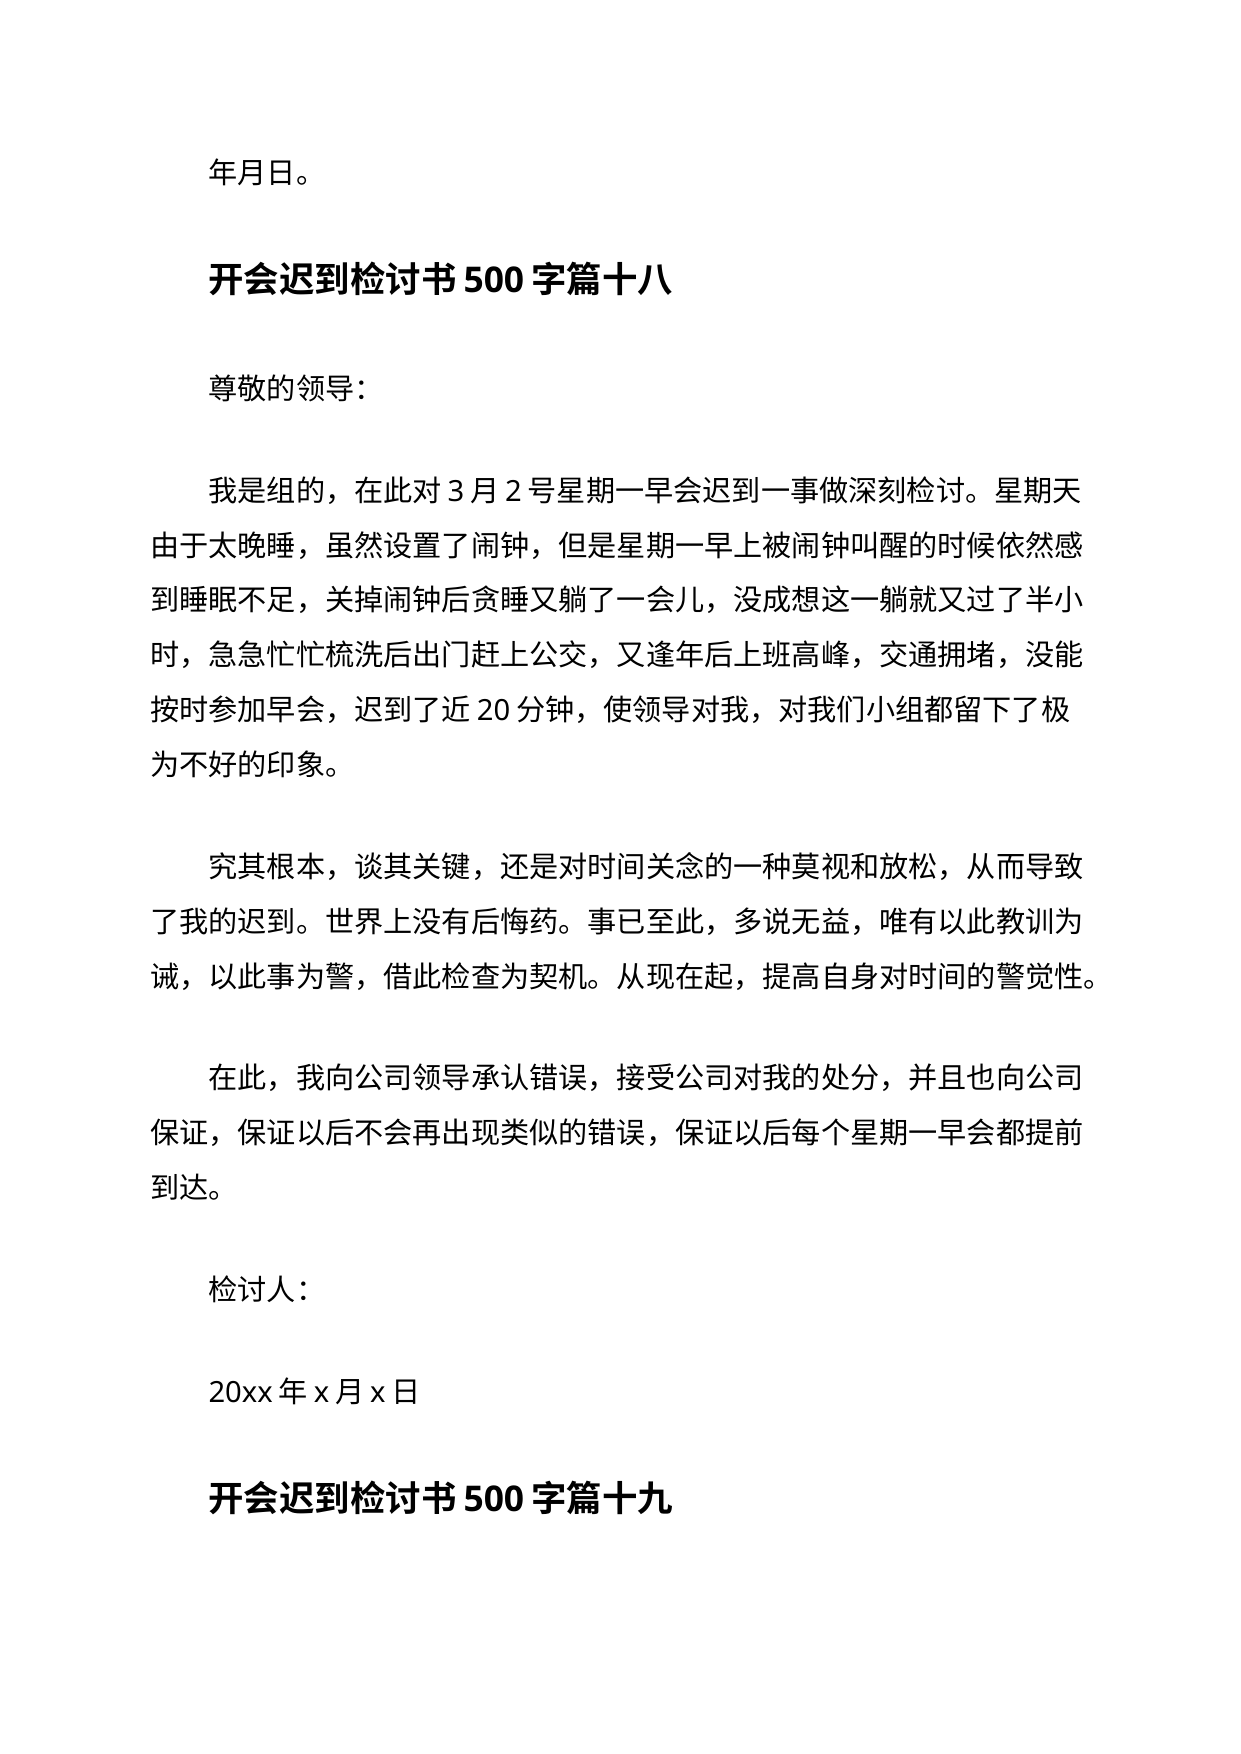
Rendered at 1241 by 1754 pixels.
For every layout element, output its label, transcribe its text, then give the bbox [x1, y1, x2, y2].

text 检讨人： [150, 1267, 1090, 1309]
text 开会迟到检讨书500字篇十九 [150, 1470, 1090, 1522]
text 年月日。 [150, 150, 1090, 192]
text 究其根本，谈其关键，还是对时间关念的一种莫视和放松，从而导致了我的迟到。世界上没有后悔药。事已至此，多说无益，唯有以此教训为诫，以此事为警，借此检查为契机。从现在起，提高自身对时间的警觉性。 [150, 843, 1090, 996]
text 尊敬的领导： [150, 365, 1090, 408]
text 在此，我向公司领导承认错误，接受公司对我的处分，并且也向公司保证，保证以后不会再出现类似的错误，保证以后每个星期一早会都提前到达。 [150, 1055, 1090, 1207]
text 我是组的，在此对3月2号星期一早会迟到一事做深刻检讨。星期天由于太晚睡，虽然设置了闹钟，但是星期一早上被闹钟叫醒的时候依然感到睡眠不足，关掉闹钟后贪睡又躺了一会儿，没成想这一躺就又过了半小时，急急忙忙梳洗后出门赶上公交，又逢年后上班高峰，交通拥堵，没能按时参加早会，迟到了近20分钟，使领导对我，对我们小组都留下了极为不好的印象。 [150, 467, 1090, 784]
text 开会迟到检讨书500字篇十八 [150, 252, 1090, 303]
text 20xx年x月x日 [150, 1368, 1090, 1411]
